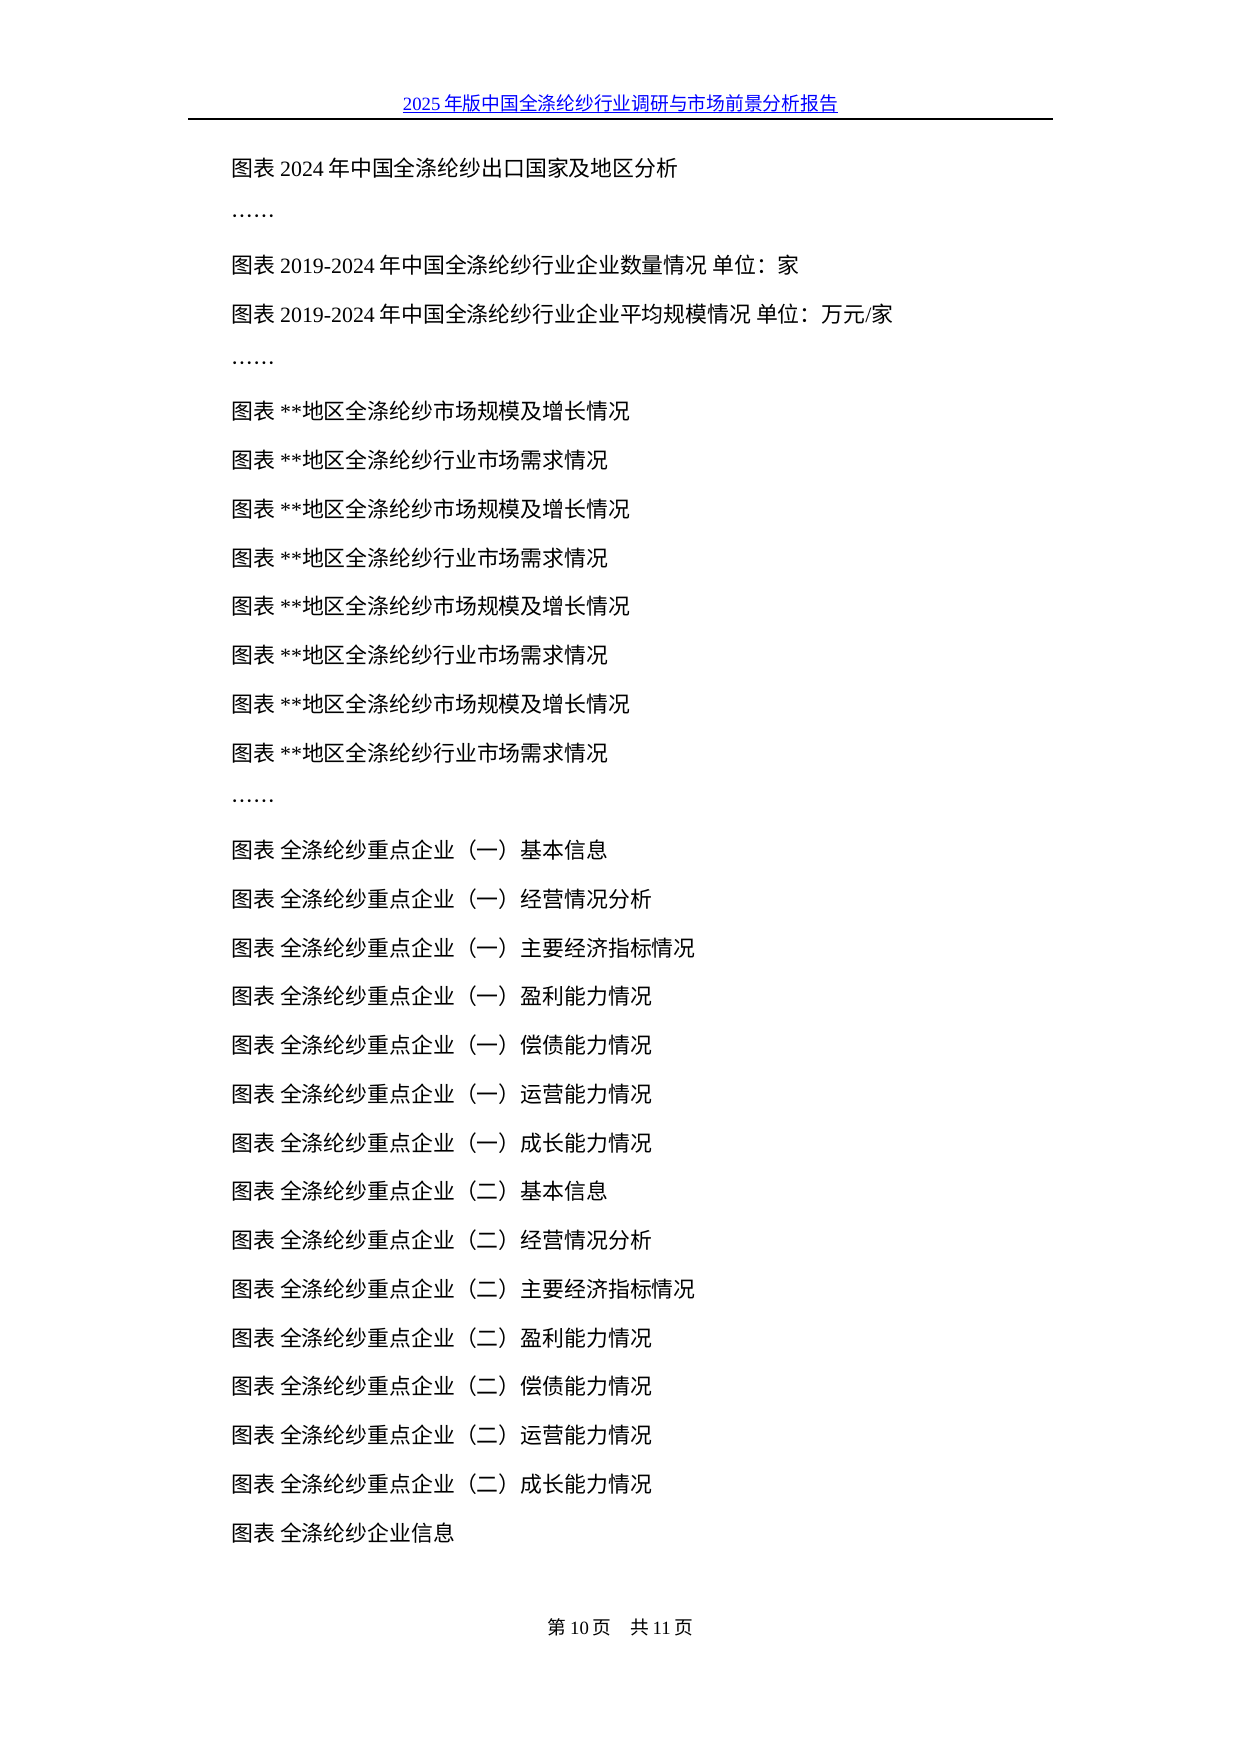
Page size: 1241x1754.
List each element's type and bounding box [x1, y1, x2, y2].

text [187, 150, 1053, 1548]
